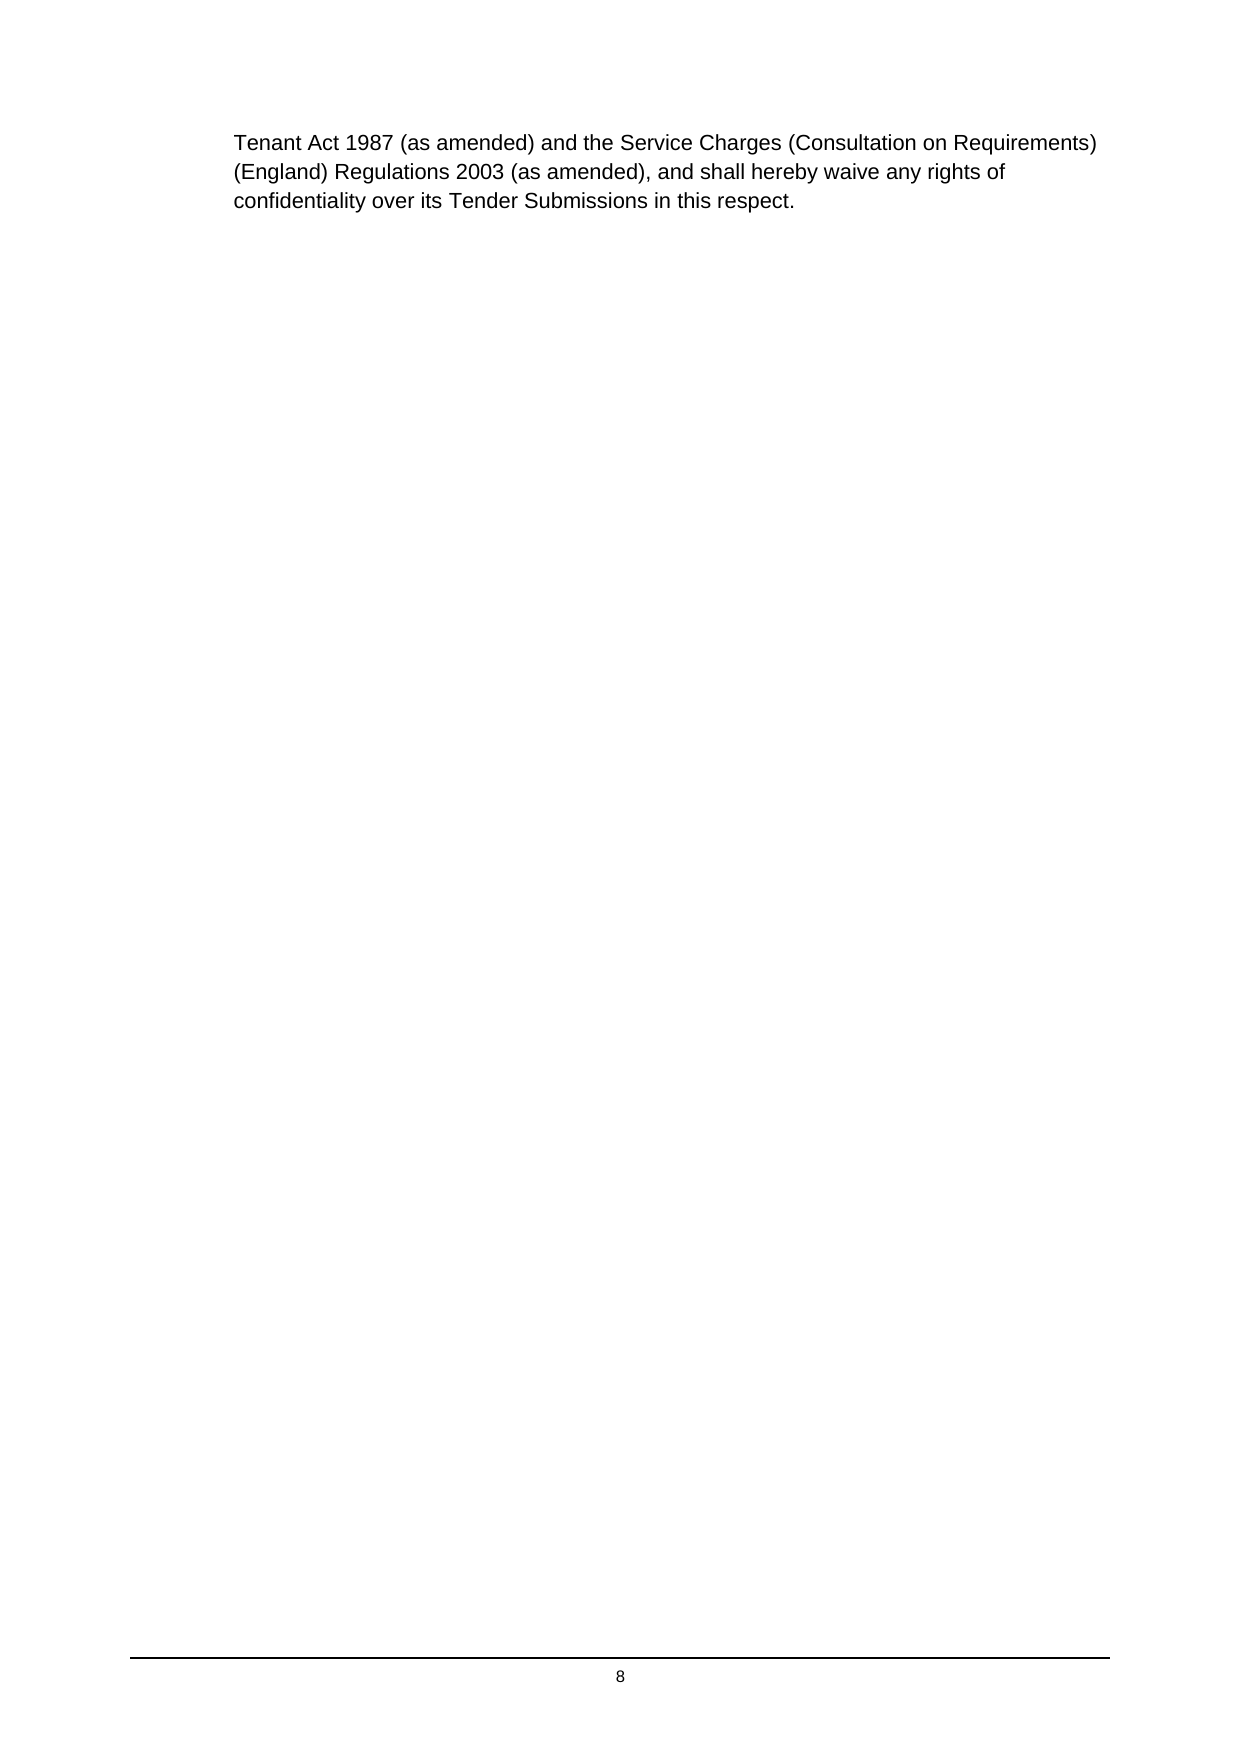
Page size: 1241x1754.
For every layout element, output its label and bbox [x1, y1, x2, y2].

text [130, 130, 1110, 213]
